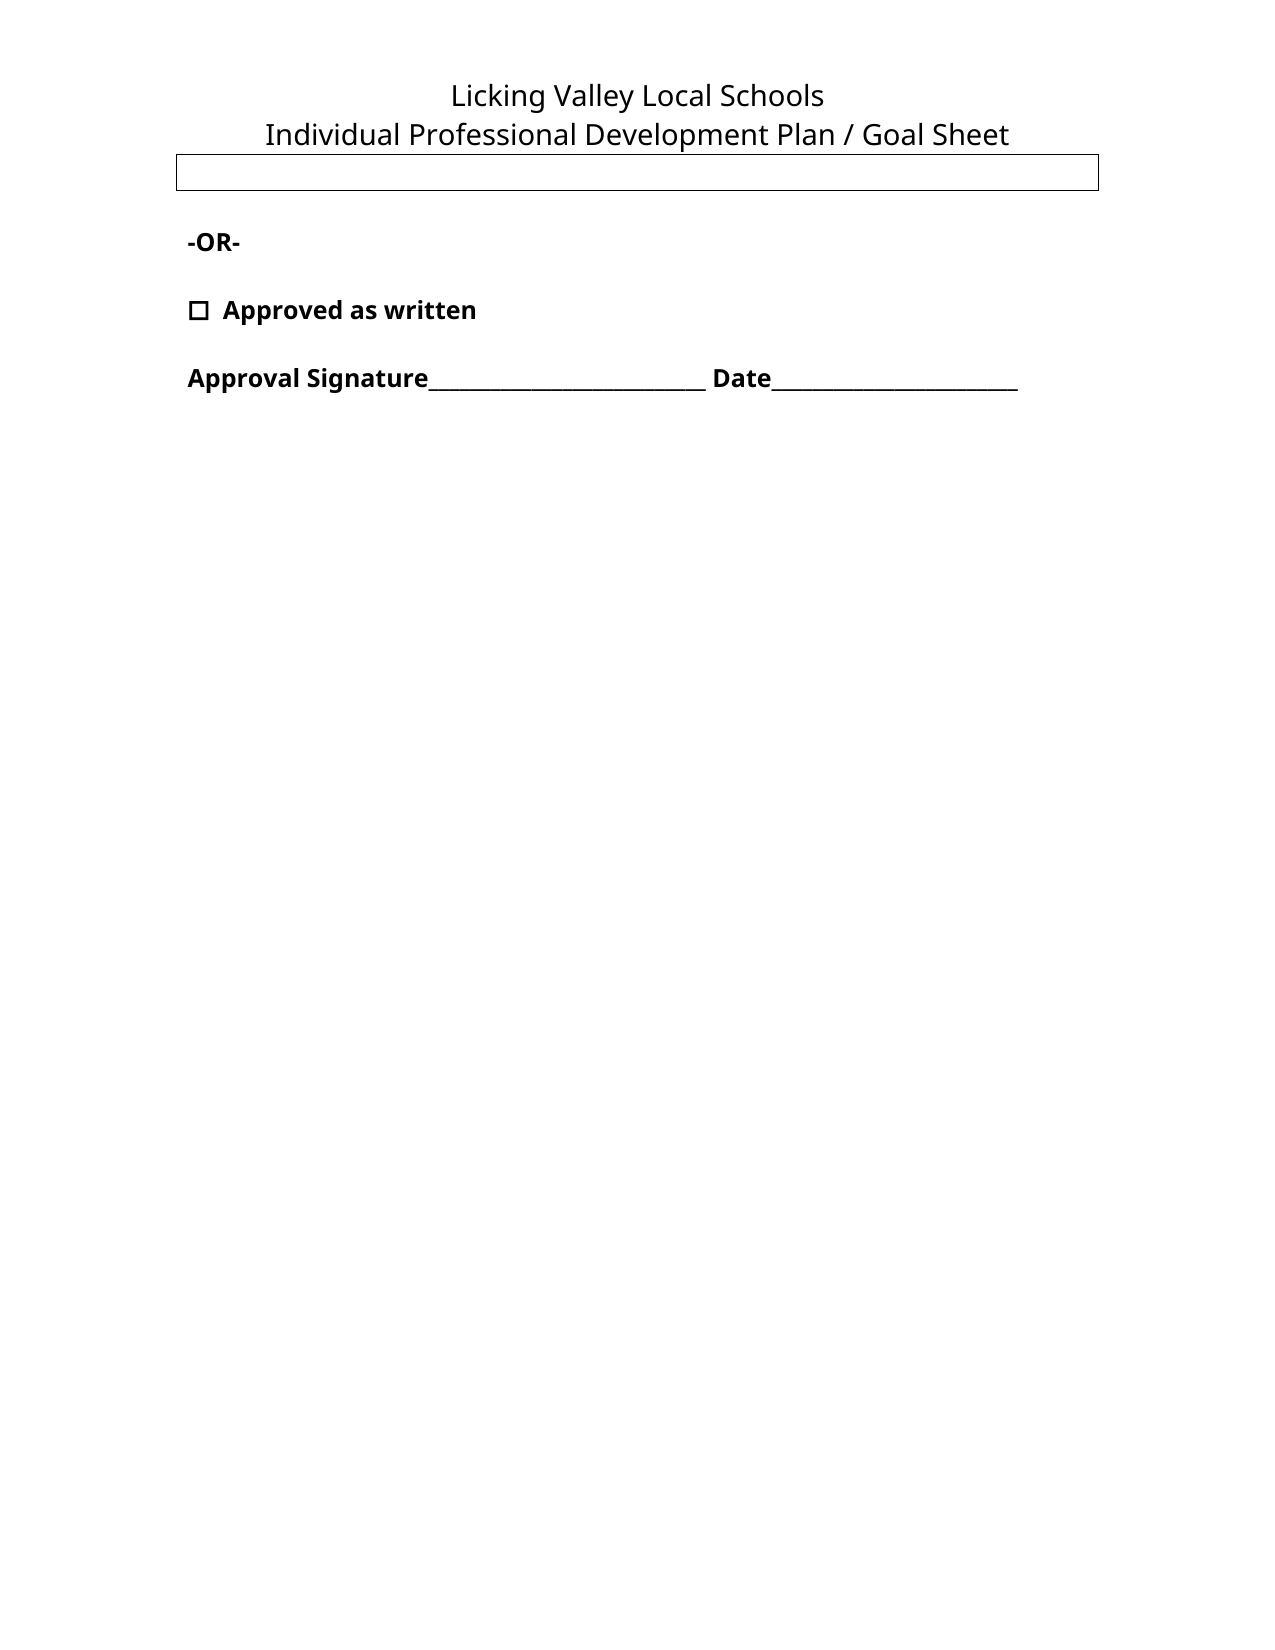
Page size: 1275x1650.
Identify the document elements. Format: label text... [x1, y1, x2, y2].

text Approval Signature___________________________ Date________________________ [187, 361, 1087, 395]
table_header [177, 155, 1098, 189]
text Approved as written [187, 293, 1087, 327]
text - [187, 224, 1087, 259]
